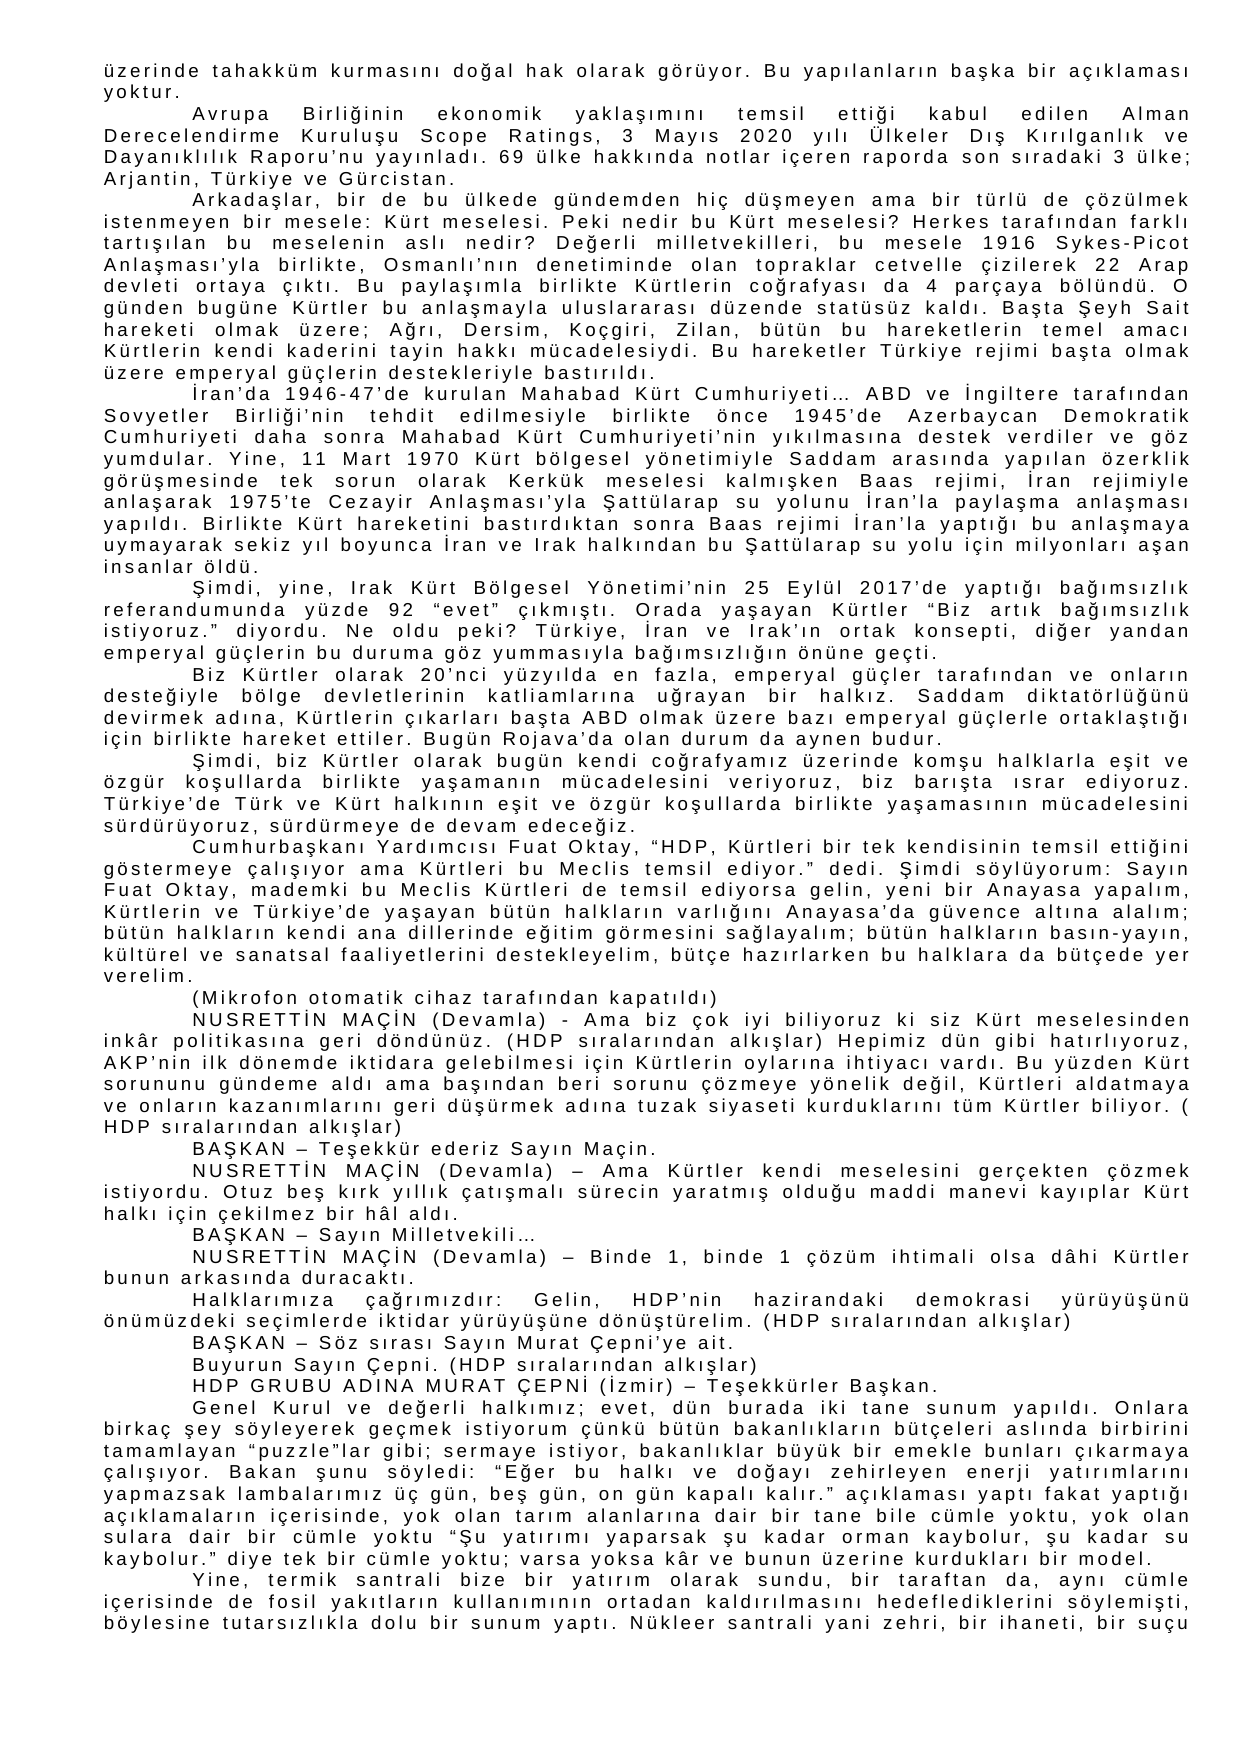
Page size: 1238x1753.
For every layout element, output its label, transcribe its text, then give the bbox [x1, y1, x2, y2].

text Şimdi, biz Kürtler olarak bugün kendi coğrafyamız üzerinde komşu halklarla eşit ve özgür koşullarda birlikte yaşamanın mücadelesini veriyoruz, biz barışta ısrar ediyoruz. Türkiye’de Türk ve Kürt halkının eşit ve özgür koşullarda birlikte yaşamasının mücadelesini sürdürüyoruz, sürdürmeye de devam edeceğiz. [103, 750, 1190, 836]
text Halklarımıza çağrımızdır: Gelin, HDP’nin hazirandaki demokrasi yürüyüşünü önümüzdeki seçimlerde iktidar yürüyüşüne dönüştürelim. (HDP sıralarından alkışlar) [103, 1289, 1190, 1332]
text NUSRETTİN MAÇİN (Devamla) - Ama biz çok iyi biliyoruz ki siz Kürt meselesinden inkâr politikasına geri döndünüz. (HDP sıralarından alkışlar) Hepimiz dün gibi hatırlıyoruz, AKP’nin ilk dönemde iktidara gelebilmesi için Kürtlerin oylarına ihtiyacı vardı. Bu yüzden Kürt sorununu gündeme aldı ama başından beri sorunu çözmeye yönelik değil, Kürtleri aldatmaya ve onların kazanımlarını geri düşürmek adına tuzak siyaseti kurduklarını tüm Kürtler biliyor. ( HDP sıralarından alkışlar) [103, 1008, 1190, 1138]
text HDP GRUBU ADINA MURAT ÇEPNİ (İzmir) – Teşekkürler Başkan. [103, 1375, 1190, 1397]
text Biz Kürtler olarak 20’nci yüzyılda en fazla, emperyal güçler tarafından ve onların desteğiyle bölge devletlerinin katliamlarına uğrayan bir halkız. Saddam diktatörlüğünü devirmek adına, Kürtlerin çıkarları başta ABD olmak üzere bazı emperyal güçlerle ortaklaştığı için birlikte hareket ettiler. Bugün Rojava’da olan durum da aynen budur. [103, 663, 1190, 750]
text İran’da 1946-47’de kurulan Mahabad Kürt Cumhuriyeti… ABD ve İngiltere tarafından Sovyetler Birliği’nin tehdit edilmesiyle birlikte önce 1945’de Azerbaycan Demokratik Cumhuriyeti daha sonra Mahabad Kürt Cumhuriyeti’nin yıkılmasına destek verdiler ve göz yumdular. Yine, 11 Mart 1970 Kürt bölgesel yönetimiyle Saddam arasında yapılan özerklik görüşmesinde tek sorun olarak Kerkük meselesi kalmışken Baas rejimi, İran rejimiyle anlaşarak 1975’te Cezayir Anlaşması’yla Şattülarap su yolunu İran’la paylaşma anlaşması yapıldı. Birlikte Kürt hareketini bastırdıktan sonra Baas rejimi İran’la yaptığı bu anlaşmaya uymayarak sekiz yıl boyunca İran ve Irak halkından bu Şattülarap su yolu için milyonları aşan insanlar öldü. [103, 383, 1190, 577]
text Genel Kurul ve değerli halkımız; evet, dün burada iki tane sunum yapıldı. Onlara birkaç şey söyleyerek geçmek istiyorum çünkü bütün bakanlıkların bütçeleri aslında birbirini tamamlayan “puzzle”lar gibi; sermaye istiyor, bakanlıklar büyük bir emekle bunları çıkarmaya çalışıyor. Bakan şunu söyledi: “Eğer bu halkı ve doğayı zehirleyen enerji yatırımlarını yapmazsak lambalarımız üç gün, beş gün, on gün kapalı kalır.” açıklaması yaptı fakat yaptığı açıklamaların içerisinde, yok olan tarım alanlarına dair bir tane bile cümle yoktu, yok olan sulara dair bir cümle yoktu “Şu yatırımı yaparsak şu kadar orman kaybolur, şu kadar su kaybolur.” diye tek bir cümle yoktu; varsa yoksa kâr ve bunun üzerine kurdukları bir model. [103, 1397, 1190, 1569]
text Cumhurbaşkanı Yardımcısı Fuat Oktay, “HDP, Kürtleri bir tek kendisinin temsil ettiğini göstermeye çalışıyor ama Kürtleri bu Meclis temsil ediyor.” dedi. Şimdi söylüyorum: Sayın Fuat Oktay, mademki bu Meclis Kürtleri de temsil ediyorsa gelin, yeni bir Anayasa yapalım, Kürtlerin ve Türkiye’de yaşayan bütün halkların varlığını Anayasa’da güvence altına alalım; bütün halkların kendi ana dillerinde eğitim görmesini sağlayalım; bütün halkların basın-yayın, kültürel ve sanatsal faaliyetlerini destekleyelim, bütçe hazırlarken bu halklara da bütçede yer verelim. [103, 836, 1190, 987]
text Arkadaşlar, bir de bu ülkede gündemden hiç düşmeyen ama bir türlü de çözülmek istenmeyen bir mesele: Kürt meselesi. Peki nedir bu Kürt meselesi? Herkes tarafından farklı tartışılan bu meselenin aslı nedir? Değerli milletvekilleri, bu mesele 1916 Sykes-Picot Anlaşması’yla birlikte, Osmanlı’nın denetiminde olan topraklar cetvelle çizilerek 22 Arap devleti ortaya çıktı. Bu paylaşımla birlikte Kürtlerin coğrafyası da 4 parçaya bölündü. O günden bugüne Kürtler bu anlaşmayla uluslararası düzende statüsüz kaldı. Başta Şeyh Sait hareketi olmak üzere; Ağrı, Dersim, Koçgiri, Zilan, bütün bu hareketlerin temel amacı Kürtlerin kendi kaderini tayin hakkı mücadelesiydi. Bu hareketler Türkiye rejimi başta olmak üzere emperyal güçlerin destekleriyle bastırıldı. [103, 189, 1190, 383]
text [103, 1569, 1190, 1634]
text NUSRETTİN MAÇİN (Devamla) – Ama Kürtler kendi meselesini gerçekten çözmek istiyordu. Otuz beş kırk yıllık çatışmalı sürecin yaratmış olduğu maddi manevi kayıplar Kürt halkı için çekilmez bir hâl aldı. [103, 1159, 1190, 1224]
text BAŞKAN – Sayın Milletvekili… [103, 1224, 1190, 1246]
text Şimdi, yine, Irak Kürt Bölgesel Yönetimi’nin 25 Eylül 2017’de yaptığı bağımsızlık referandumunda yüzde 92 “evet” çıkmıştı. Orada yaşayan Kürtler “Biz artık bağımsızlık istiyoruz.” diyordu. Ne oldu peki? Türkiye, İran ve Irak’ın ortak konsepti, diğer yandan emperyal güçlerin bu duruma göz yummasıyla bağımsızlığın önüne geçti. [103, 577, 1190, 663]
text BAŞKAN – Teşekkür ederiz Sayın Maçin. [103, 1138, 1190, 1159]
text NUSRETTİN MAÇİN (Devamla) – Binde 1, binde 1 çözüm ihtimali olsa dâhi Kürtler bunun arkasında duracaktı. [103, 1246, 1190, 1289]
text (Mikrofon otomatik cihaz tarafından kapatıldı) [103, 987, 1190, 1008]
text Buyurun Sayın Çepni. (HDP sıralarından alkışlar) [103, 1353, 1190, 1375]
text Avrupa Birliğinin ekonomik yaklaşımını temsil ettiği kabul edilen Alman Derecelendirme Kuruluşu Scope Ratings, 3 Mayıs 2020 yılı Ülkeler Dış Kırılganlık ve Dayanıklılık Raporu’nu yayınladı. 69 ülke hakkında notlar içeren raporda son sıradaki 3 ülke; Arjantin, Türkiye ve Gürcistan. [103, 103, 1190, 189]
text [103, 60, 1190, 103]
text BAŞKAN – Söz sırası Sayın Murat Çepni’ye ait. [103, 1332, 1190, 1353]
